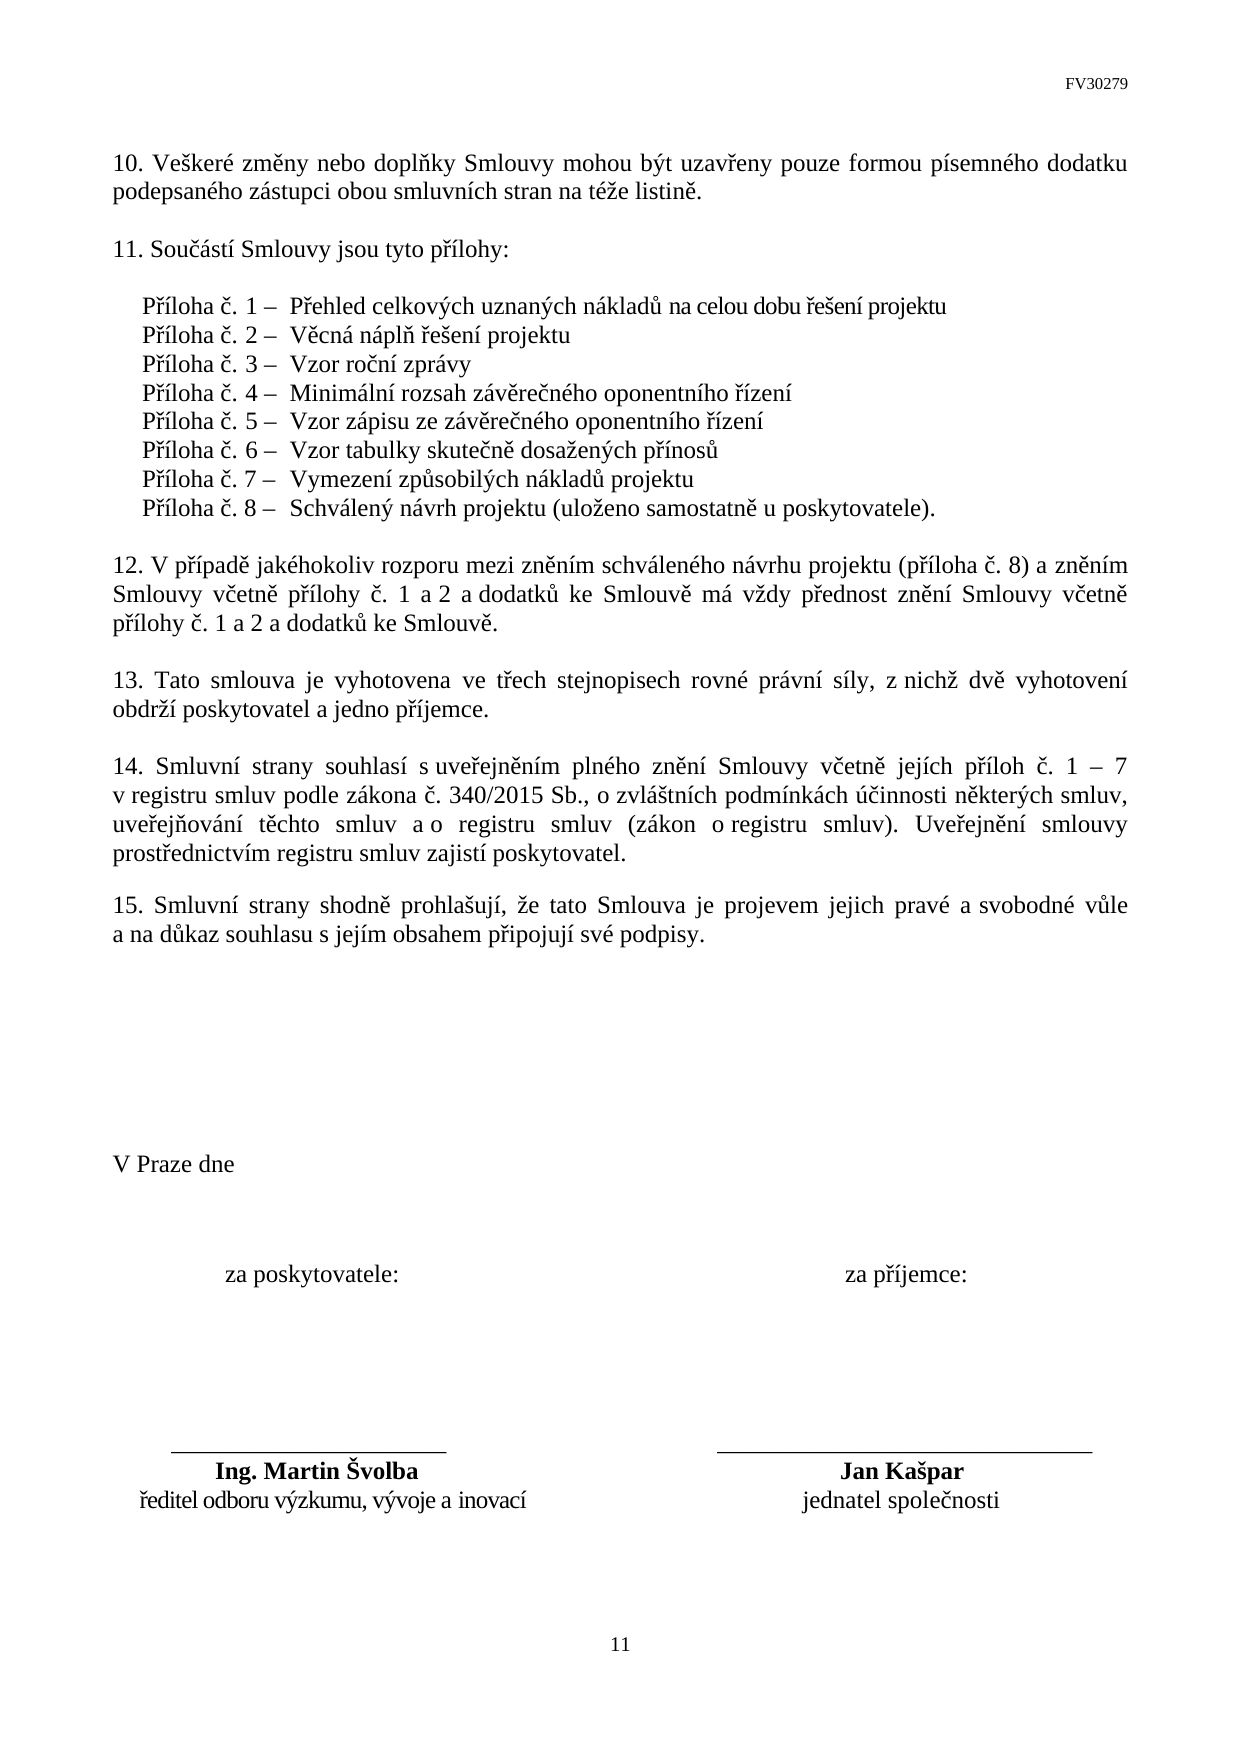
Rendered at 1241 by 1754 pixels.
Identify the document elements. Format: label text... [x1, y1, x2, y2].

text za poskytovatele: za příjemce: [112, 1259, 1128, 1288]
text Příloha č. 1 – Přehled celkových uznaných nákladů na celou dobu řešení projektu [142, 291, 1128, 320]
text Příloha č. 5 – Vzor zápisu ze závěrečného oponentního řízení [142, 406, 1128, 435]
text Příloha č. 8 – Schválený návrh projektu (uloženo samostatně u poskytovatele). [142, 493, 1128, 521]
text Příloha č. 6 – Vzor tabulky skutečně dosažených přínosů [142, 435, 1128, 464]
text V Praze dne [112, 1149, 1128, 1178]
text ředitel odboru výzkumu, vývoje a inovací jednatel společnosti [112, 1485, 1128, 1514]
text Příloha č. 2 – Věcná náplň řešení projektu [142, 320, 1128, 349]
text Příloha č. 4 – Minimální rozsah závěrečného oponentního řízení [142, 378, 1128, 406]
text Ing. Martin Švolba Jan Kašpar [112, 1456, 1128, 1485]
text 10. Veškeré změny nebo doplňky Smlouvy mohou být uzavřeny pouze formou písemného dodatku podepsaného zástupci obou smluvních stran na téže listině. [112, 148, 1128, 205]
text 13. Tato smlouva je vyhotovena ve třech stejnopisech rovné právní síly, z nichž dvě vyhotovení obdrží poskytovatel a jedno příjemce. [112, 665, 1128, 723]
text Příloha č. 3 – Vzor roční zprávy [142, 349, 1128, 378]
text 14. Smluvní strany souhlasí s uveřejněním plného znění Smlouvy včetně jejích příloh č. 1 – 7 v registru smluv podle zákona č. 340/2015 Sb., o zvláštních podmínkách účinnosti některých smluv, uveřejňování těchto smluv a o registru smluv (zákon o registru smluv). Uveřejnění smlouvy prostřednictvím registru smluv zajistí poskytovatel. [112, 751, 1128, 866]
text Příloha č. 7 – Vymezení způsobilých nákladů projektu [142, 464, 1128, 493]
text 12. V případě jakéhokoliv rozporu mezi zněním schváleného návrhu projektu (příloha č. 8) a zněním Smlouvy včetně přílohy č. 1 a 2 a dodatků ke Smlouvě má vždy přednost znění Smlouvy včetně přílohy č. 1 a 2 a dodatků ke Smlouvě. [112, 550, 1128, 636]
text ______________________ ______________________________ [112, 1427, 1128, 1456]
text 15. Smluvní strany shodně prohlašují, že tato Smlouva je projevem jejich pravé a svobodné vůle a na důkaz souhlasu s jejím obsahem připojují své podpisy. [112, 891, 1128, 948]
text 11. Součástí Smlouvy jsou tyto přílohy: [112, 234, 1128, 263]
